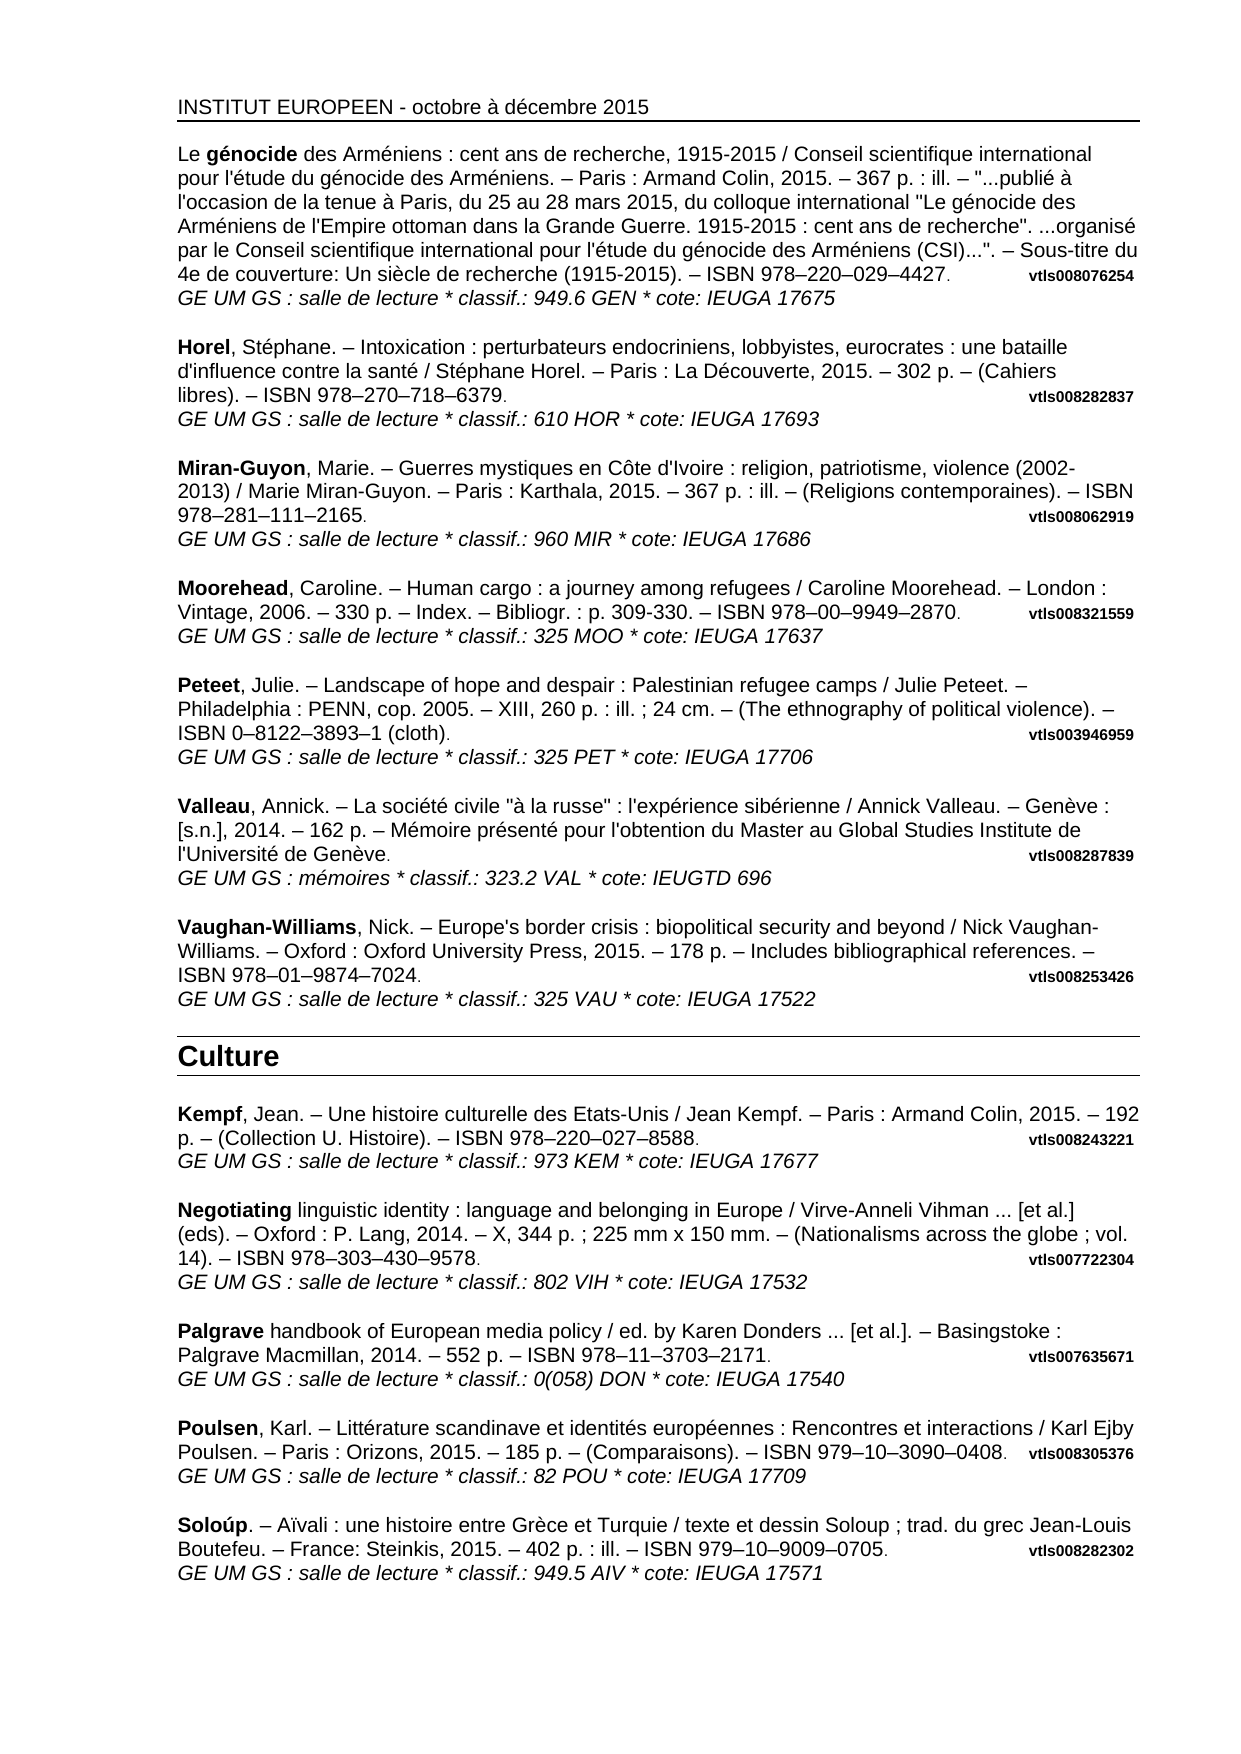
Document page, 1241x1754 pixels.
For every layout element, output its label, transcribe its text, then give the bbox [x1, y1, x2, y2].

text Moorehead, Caroline. – Human cargo : a journey among refugees / Caroline Moorehead. – London : Vintage, 2006. – 330 p. – Index. – Bibliogr. : p. 309-330. – ISBN 978–00–9949–2870. vtls008321559 GE UM GS : salle de lecture * classif.: 325 MOO * cote: IEUGA 17637 [177, 576, 1140, 648]
text Palgrave handbook of European media policy / ed. by Karen Donders ... [et al.]. – Basingstoke : Palgrave Macmillan, 2014. – 552 p. – ISBN 978–11–3703–2171. vtls007635671 GE UM GS : salle de lecture * classif.: 0(058) DON * cote: IEUGA 17540 [177, 1319, 1140, 1391]
text Le génocide des Arméniens : cent ans de recherche, 1915-2015 / Conseil scientifique international pour l'étude du génocide des Arméniens. – Paris : Armand Colin, 2015. – 367 p. : ill. – "...publié à l'occasion de la tenue à Paris, du 25 au 28 mars 2015, du colloque international "Le génocide des Arméniens de l'Empire ottoman dans la Grande Guerre. 1915-2015 : cent ans de recherche". ...organisé par le Conseil scientifique international pour l'étude du génocide des Arméniens (CSI)...". – Sous-titre du 4e de couverture: Un siècle de recherche (1915-2015). – ISBN 978–220–029–4427. vtls008076254 GE UM GS : salle de lecture * classif.: 949.6 GEN * cote: IEUGA 17675 [177, 142, 1140, 309]
text Vaughan-Williams, Nick. – Europe's border crisis : biopolitical security and beyond / Nick Vaughan-Williams. – Oxford : Oxford University Press, 2015. – 178 p. – Includes bibliographical references. – ISBN 978–01–9874–7024. vtls008253426 GE UM GS : salle de lecture * classif.: 325 VAU * cote: IEUGA 17522 [177, 915, 1140, 1011]
text Horel, Stéphane. – Intoxication : perturbateurs endocriniens, lobbyistes, eurocrates : une bataille d'influence contre la santé / Stéphane Horel. – Paris : La Découverte, 2015. – 302 p. – (Cahiers libres). – ISBN 978–270–718–6379. vtls008282837 GE UM GS : salle de lecture * classif.: 610 HOR * cote: IEUGA 17693 [177, 334, 1140, 430]
text Valleau, Annick. – La société civile "à la russe" : l'expérience sibérienne / Annick Valleau. – Genève : [s.n.], 2014. – 162 p. – Mémoire présenté pour l'obtention du Master au Global Studies Institute de l'Université de Genève. vtls008287839 GE UM GS : mémoires * classif.: 323.2 VAL * cote: IEUGTD 696 [177, 794, 1140, 890]
text Soloúp. – Aïvali : une histoire entre Grèce et Turquie / texte et dessin Soloup ; trad. du grec Jean-Louis Boutefeu. – France: Steinkis, 2015. – 402 p. : ill. – ISBN 979–10–9009–0705. vtls008282302 GE UM GS : salle de lecture * classif.: 949.5 AIV * cote: IEUGA 17571 [177, 1513, 1140, 1585]
text Poulsen, Karl. – Littérature scandinave et identités européennes : Rencontres et interactions / Karl Ejby Poulsen. – Paris : Orizons, 2015. – 185 p. – (Comparaisons). – ISBN 979–10–3090–0408. vtls008305376 GE UM GS : salle de lecture * classif.: 82 POU * cote: IEUGA 17709 [177, 1416, 1140, 1488]
text Culture [177, 1037, 1140, 1075]
text Kempf, Jean. – Une histoire culturelle des Etats-Unis / Jean Kempf. – Paris : Armand Colin, 2015. – 192 p. – (Collection U. Histoire). – ISBN 978–220–027–8588. vtls008243221 GE UM GS : salle de lecture * classif.: 973 KEM * cote: IEUGA 17677 [177, 1101, 1140, 1173]
text Peteet, Julie. – Landscape of hope and despair : Palestinian refugee camps / Julie Peteet. – Philadelphia : PENN, cop. 2005. – XIII, 260 p. : ill. ; 24 cm. – (The ethnography of political violence). – ISBN 0–8122–3893–1 (cloth). vtls003946959 GE UM GS : salle de lecture * classif.: 325 PET * cote: IEUGA 17706 [177, 673, 1140, 769]
text Negotiating linguistic identity : language and belonging in Europe / Virve-Anneli Vihman ... [et al.] (eds). – Oxford : P. Lang, 2014. – X, 344 p. ; 225 mm x 150 mm. – (Nationalisms across the globe ; vol. 14). – ISBN 978–303–430–9578. vtls007722304 GE UM GS : salle de lecture * classif.: 802 VIH * cote: IEUGA 17532 [177, 1198, 1140, 1294]
text Miran-Guyon, Marie. – Guerres mystiques en Côte d'Ivoire : religion, patriotisme, violence (2002-2013) / Marie Miran-Guyon. – Paris : Karthala, 2015. – 367 p. : ill. – (Religions contemporaines). – ISBN 978–281–111–2165. vtls008062919 GE UM GS : salle de lecture * classif.: 960 MIR * cote: IEUGA 17686 [177, 455, 1140, 551]
